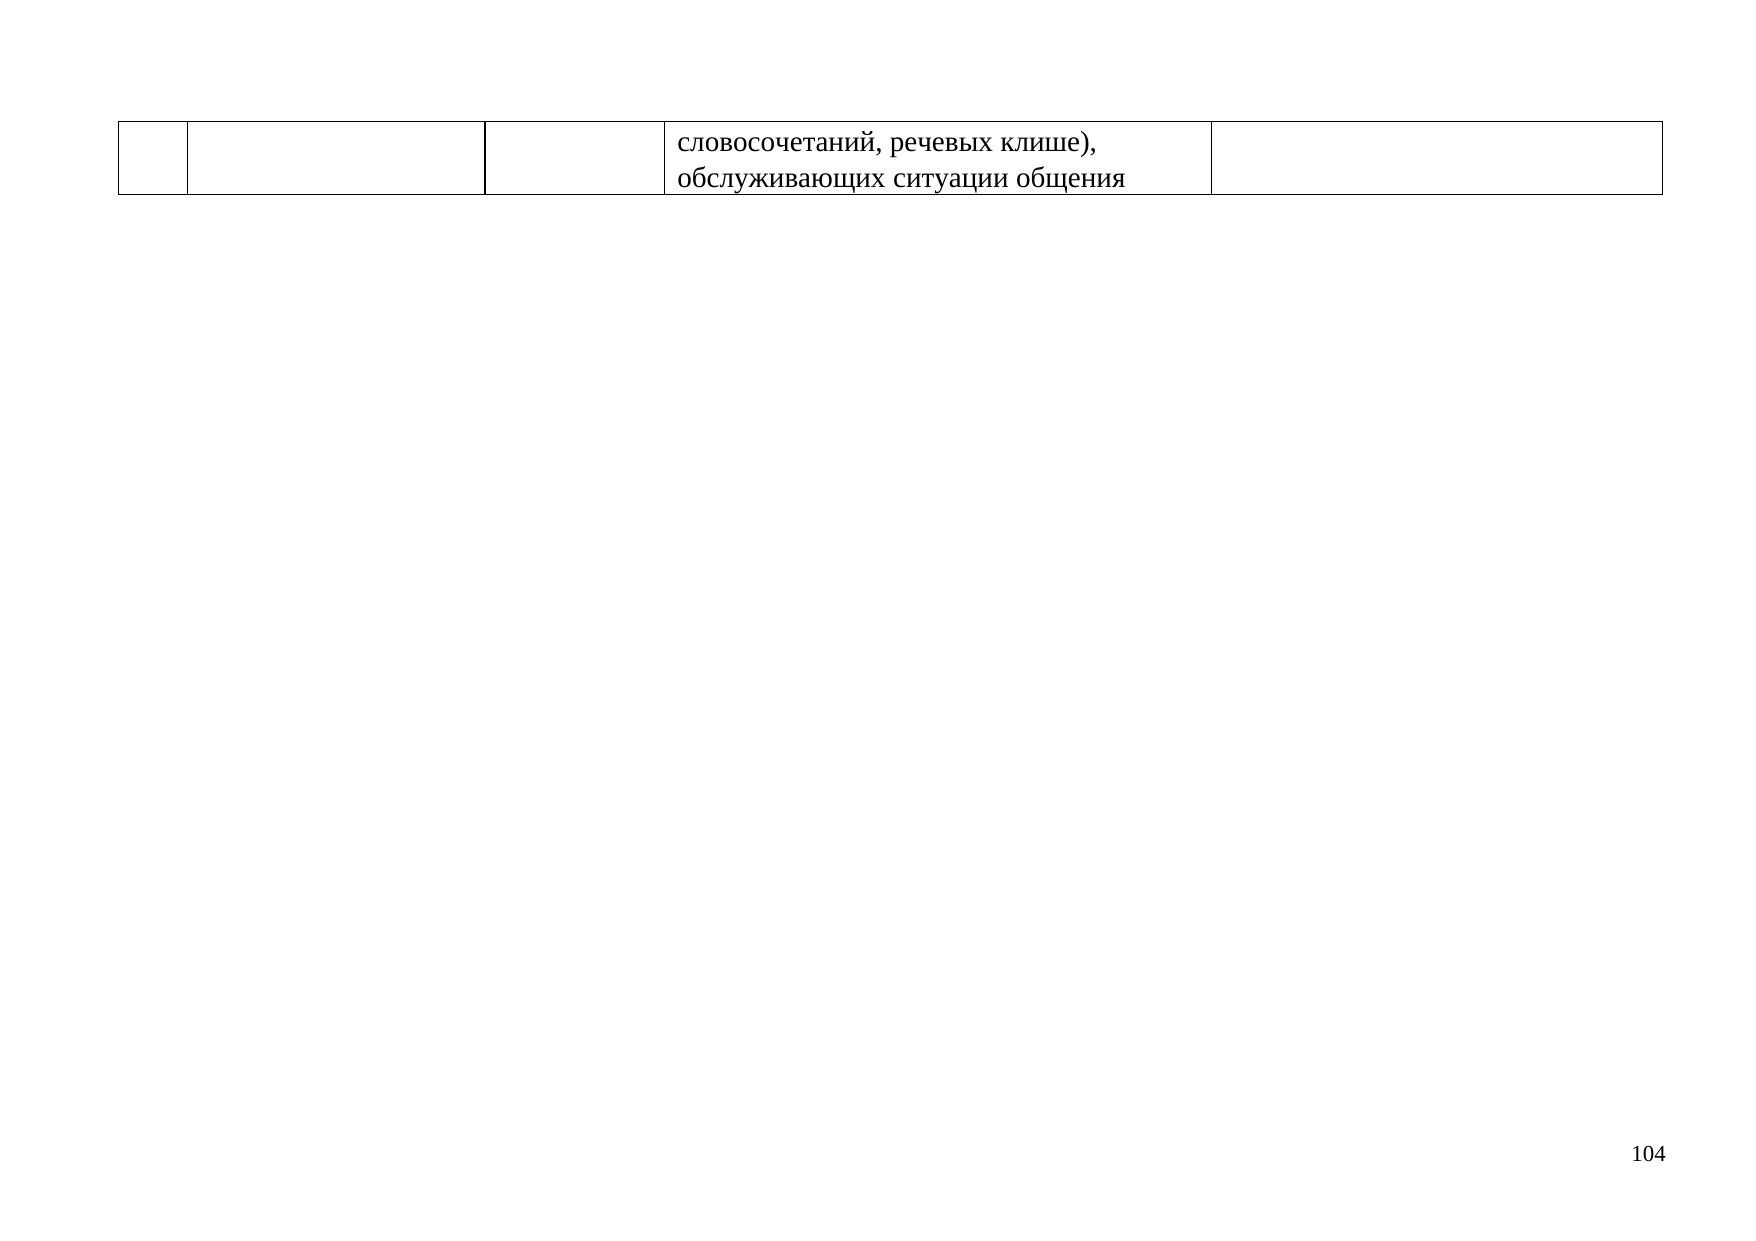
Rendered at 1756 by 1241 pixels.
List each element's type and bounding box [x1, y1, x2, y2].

table_header [486, 122, 664, 193]
table_header [665, 122, 1211, 193]
table_header [119, 122, 187, 193]
table_header [1212, 122, 1662, 193]
table_header [188, 122, 484, 193]
